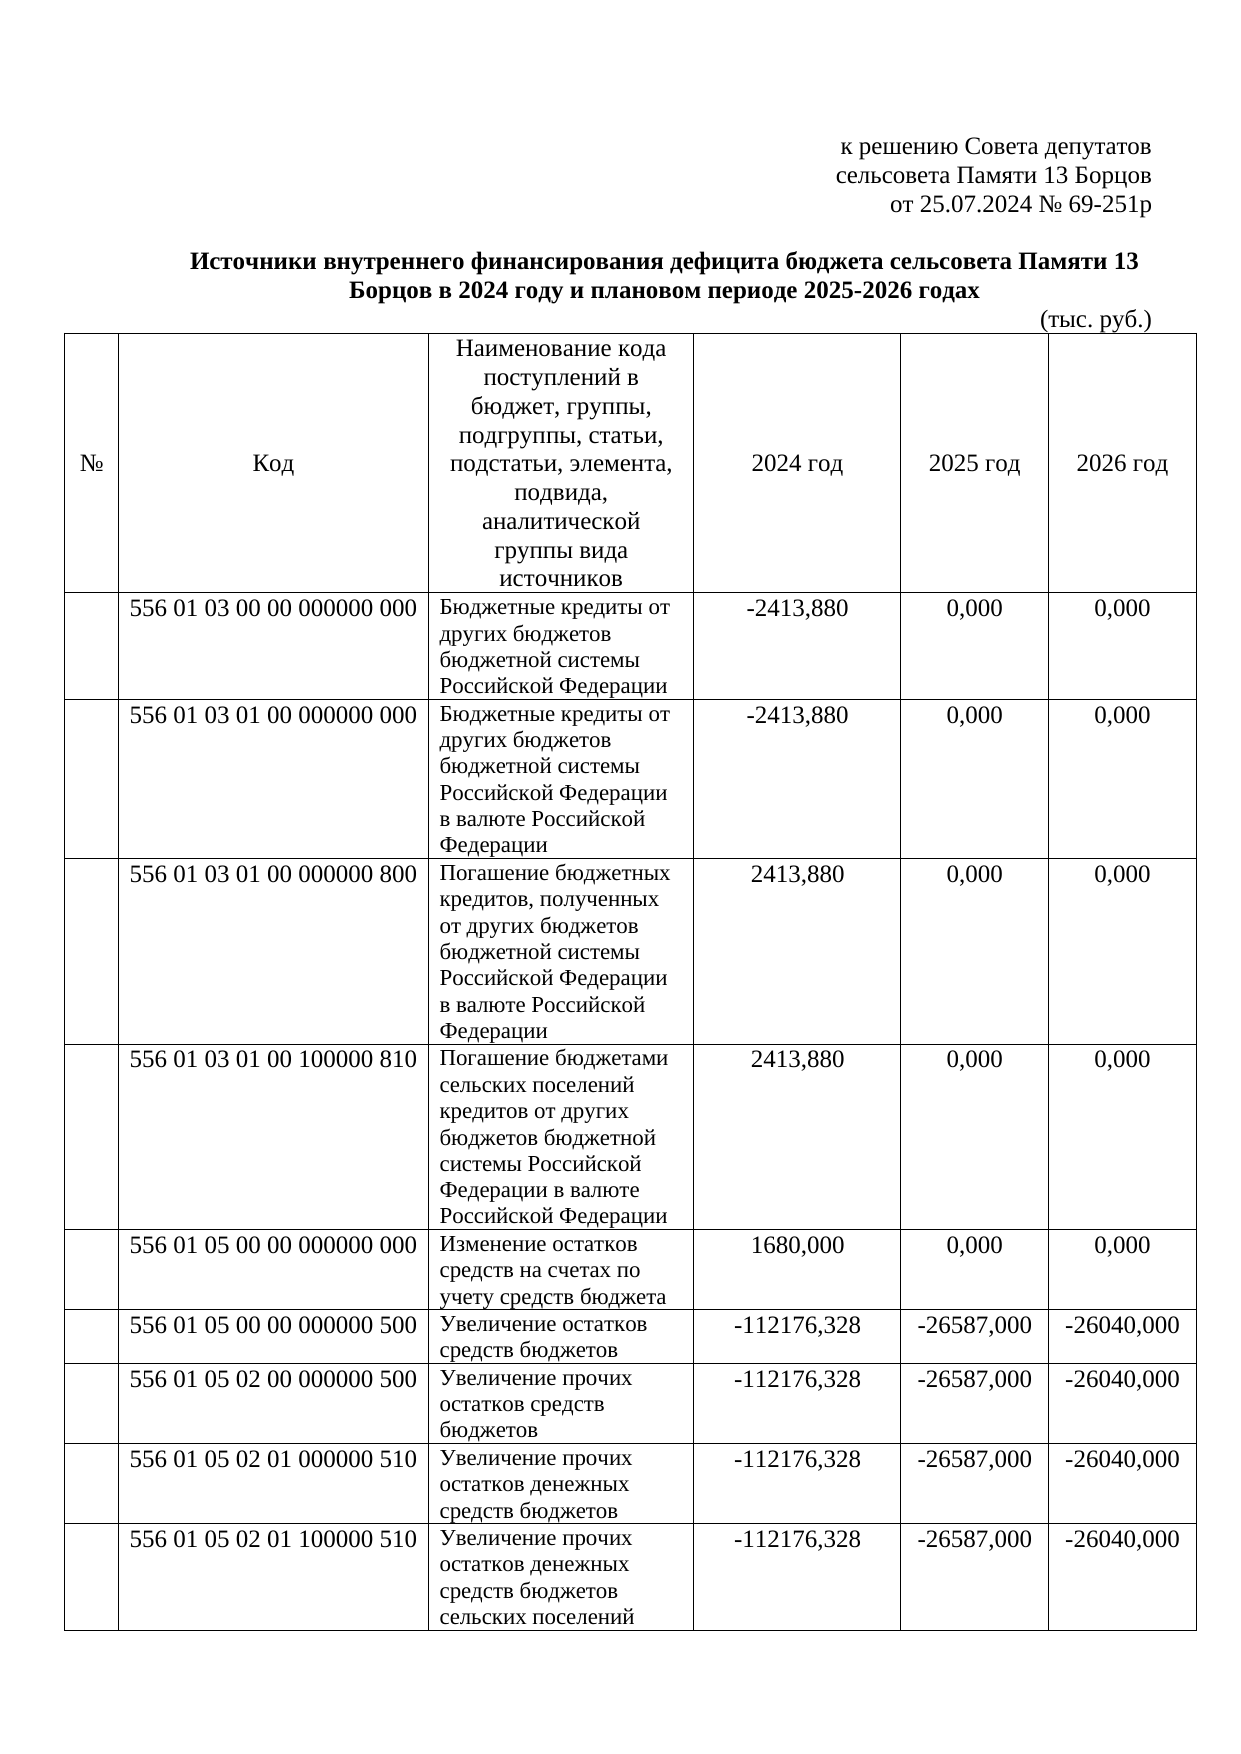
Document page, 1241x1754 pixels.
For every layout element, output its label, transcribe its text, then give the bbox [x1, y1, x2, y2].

table_cell 556 01 03 01 00 000000 000 [119, 700, 428, 858]
table_cell Изменение остатков средств на счетах по учету средств бюджета [429, 1230, 693, 1309]
table_cell [65, 1045, 118, 1229]
table_cell 0,000 [1049, 1045, 1196, 1229]
table_cell -112176,328 [694, 1524, 900, 1629]
table_cell -112176,328 [694, 1444, 900, 1523]
table_header № [65, 334, 118, 592]
table_cell [65, 859, 118, 1043]
table_cell [65, 1364, 118, 1443]
table_cell 556 01 03 01 00 000000 800 [119, 859, 428, 1043]
table_header 2024 год [694, 334, 900, 592]
table_cell 0,000 [901, 1045, 1048, 1229]
table_header 2025 год [901, 334, 1048, 592]
table_cell -26040,000 [1049, 1310, 1196, 1363]
table_cell 0,000 [1049, 700, 1196, 858]
table_cell -112176,328 [694, 1310, 900, 1363]
table_cell 0,000 [901, 593, 1048, 699]
table_cell Увеличение прочих остатков денежных средств бюджетов [429, 1444, 693, 1523]
table_cell 556 01 05 00 00 000000 000 [119, 1230, 428, 1309]
table_cell 556 01 03 01 00 100000 810 [119, 1045, 428, 1229]
table_cell -26587,000 [901, 1524, 1048, 1629]
table_cell Бюджетные кредиты от других бюджетов бюджетной системы Российской Федерации [429, 593, 693, 699]
table_cell 556 01 05 02 01 100000 510 [119, 1524, 428, 1629]
table_cell 556 01 03 00 00 000000 000 [119, 593, 428, 699]
table_cell -2413,880 [694, 593, 900, 699]
table_cell -26040,000 [1049, 1364, 1196, 1443]
table_cell 0,000 [1049, 593, 1196, 699]
table_cell -112176,328 [694, 1364, 900, 1443]
table_cell -26587,000 [901, 1364, 1048, 1443]
table_cell [65, 1230, 118, 1309]
text от 25.07.2024 № 69-251р [177, 189, 1152, 217]
table_cell -26587,000 [901, 1310, 1048, 1363]
table_cell Увеличение прочих остатков денежных средств бюджетов сельских поселений [429, 1524, 693, 1629]
table_cell -26040,000 [1049, 1524, 1196, 1629]
table_cell 2413,880 [694, 859, 900, 1043]
table_cell 556 01 05 00 00 000000 500 [119, 1310, 428, 1363]
table_cell 0,000 [901, 859, 1048, 1043]
table_cell Погашение бюджетами сельских поселений кредитов от других бюджетов бюджетной системы Российской Федерации в валюте Российской Федерации [429, 1045, 693, 1229]
table_cell [65, 1524, 118, 1629]
text к решению Совета депутатов сельсовета Памяти 13 Борцов [177, 131, 1152, 189]
table_cell 1680,000 [694, 1230, 900, 1309]
table_cell -26587,000 [901, 1444, 1048, 1523]
table_cell Погашение бюджетных кредитов, полученных от других бюджетов бюджетной системы Российской Федерации в валюте Российской Федерации [429, 859, 693, 1043]
text Источники внутреннего финансирования дефицита бюджета сельсовета Памяти 13 Борцов в 2024 году и плановом периоде 2025-2026 годах [177, 246, 1152, 304]
table_cell Бюджетные кредиты от других бюджетов бюджетной системы Российской Федерации в валюте Российской Федерации [429, 700, 693, 858]
table_cell 0,000 [1049, 859, 1196, 1043]
table_cell [65, 700, 118, 858]
table_cell 2413,880 [694, 1045, 900, 1229]
table_header Наименование кода поступлений в бюджет, группы, подгруппы, статьи, подстатьи, элемента, подвида, аналитической группы вида источников [429, 334, 693, 592]
table_cell Увеличение прочих остатков средств бюджетов [429, 1364, 693, 1443]
text (тыс. руб.) [177, 304, 1152, 332]
table_cell Увеличение остатков средств бюджетов [429, 1310, 693, 1363]
table_cell -2413,880 [694, 700, 900, 858]
table_cell [65, 1444, 118, 1523]
table_cell 0,000 [901, 700, 1048, 858]
table_cell 556 01 05 02 01 000000 510 [119, 1444, 428, 1523]
table_cell [65, 593, 118, 699]
table_cell 0,000 [901, 1230, 1048, 1309]
table_header 2026 год [1049, 334, 1196, 592]
table_header Код [119, 334, 428, 592]
table_cell [65, 1310, 118, 1363]
table_cell 556 01 05 02 00 000000 500 [119, 1364, 428, 1443]
table_cell -26040,000 [1049, 1444, 1196, 1523]
table_cell 0,000 [1049, 1230, 1196, 1309]
